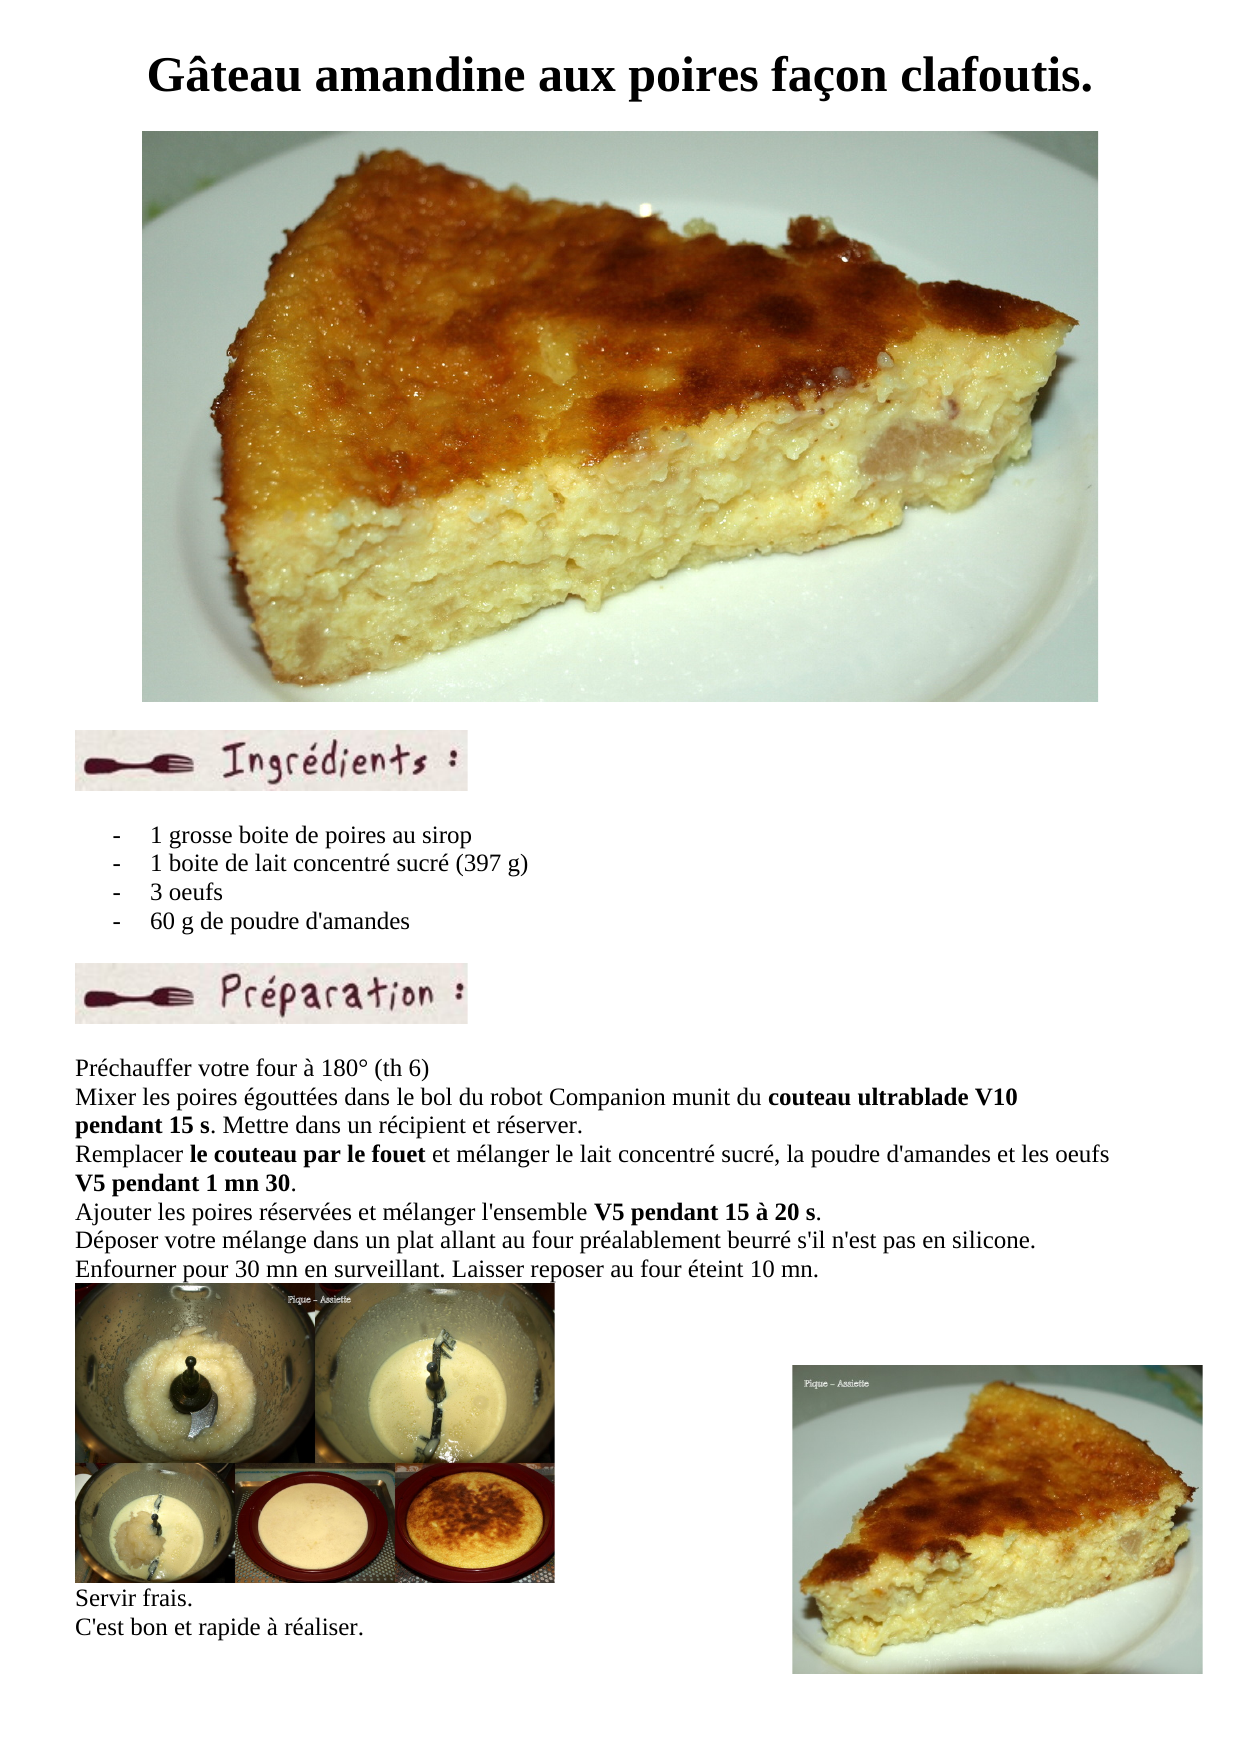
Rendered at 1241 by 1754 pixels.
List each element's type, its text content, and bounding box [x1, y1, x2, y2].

picture [75, 1283, 555, 1583]
picture [75, 963, 468, 1024]
picture [142, 131, 1099, 702]
text Gâteau amandine aux poires façon clafoutis. [75, 44, 1165, 102]
picture [75, 730, 468, 791]
picture [792, 1365, 1203, 1674]
text Remplacer le couteau par le fouet et mélanger le lait concentré sucré, la poudre d'amandes et les oeufs [75, 1139, 1165, 1168]
list 1 boite de lait concentré sucré (397 g) [112, 848, 1165, 877]
text Ajouter les poires réservées et mélanger l'ensemble V5 pendant 15 à 20 s. [75, 1197, 1165, 1226]
text Déposer votre mélange dans un plat allant au four préalablement beurré s'il n'est pas en silicone. [75, 1226, 1165, 1254]
list 3 oeufs [112, 877, 1165, 906]
list 60 g de poudre d'amandes [112, 906, 1165, 935]
text Mixer les poires égouttées dans le bol du robot Companion munit du couteau ultrablade V10 [75, 1082, 1165, 1111]
list 1 grosse boite de poires au sirop [112, 820, 1165, 848]
text Préchauffer votre four à 180° (th 6) [75, 1053, 1165, 1082]
text pendant 15 s. Mettre dans un récipient et réserver. [75, 1111, 1165, 1139]
text C'est bon et rapide à réaliser. [75, 1612, 792, 1640]
text V5 pendant 1 mn 30. [75, 1168, 1165, 1197]
text Enfourner pour 30 mn en surveillant. Laisser reposer au four éteint 10 mn. [75, 1254, 1165, 1283]
text Servir frais. [75, 1583, 792, 1612]
